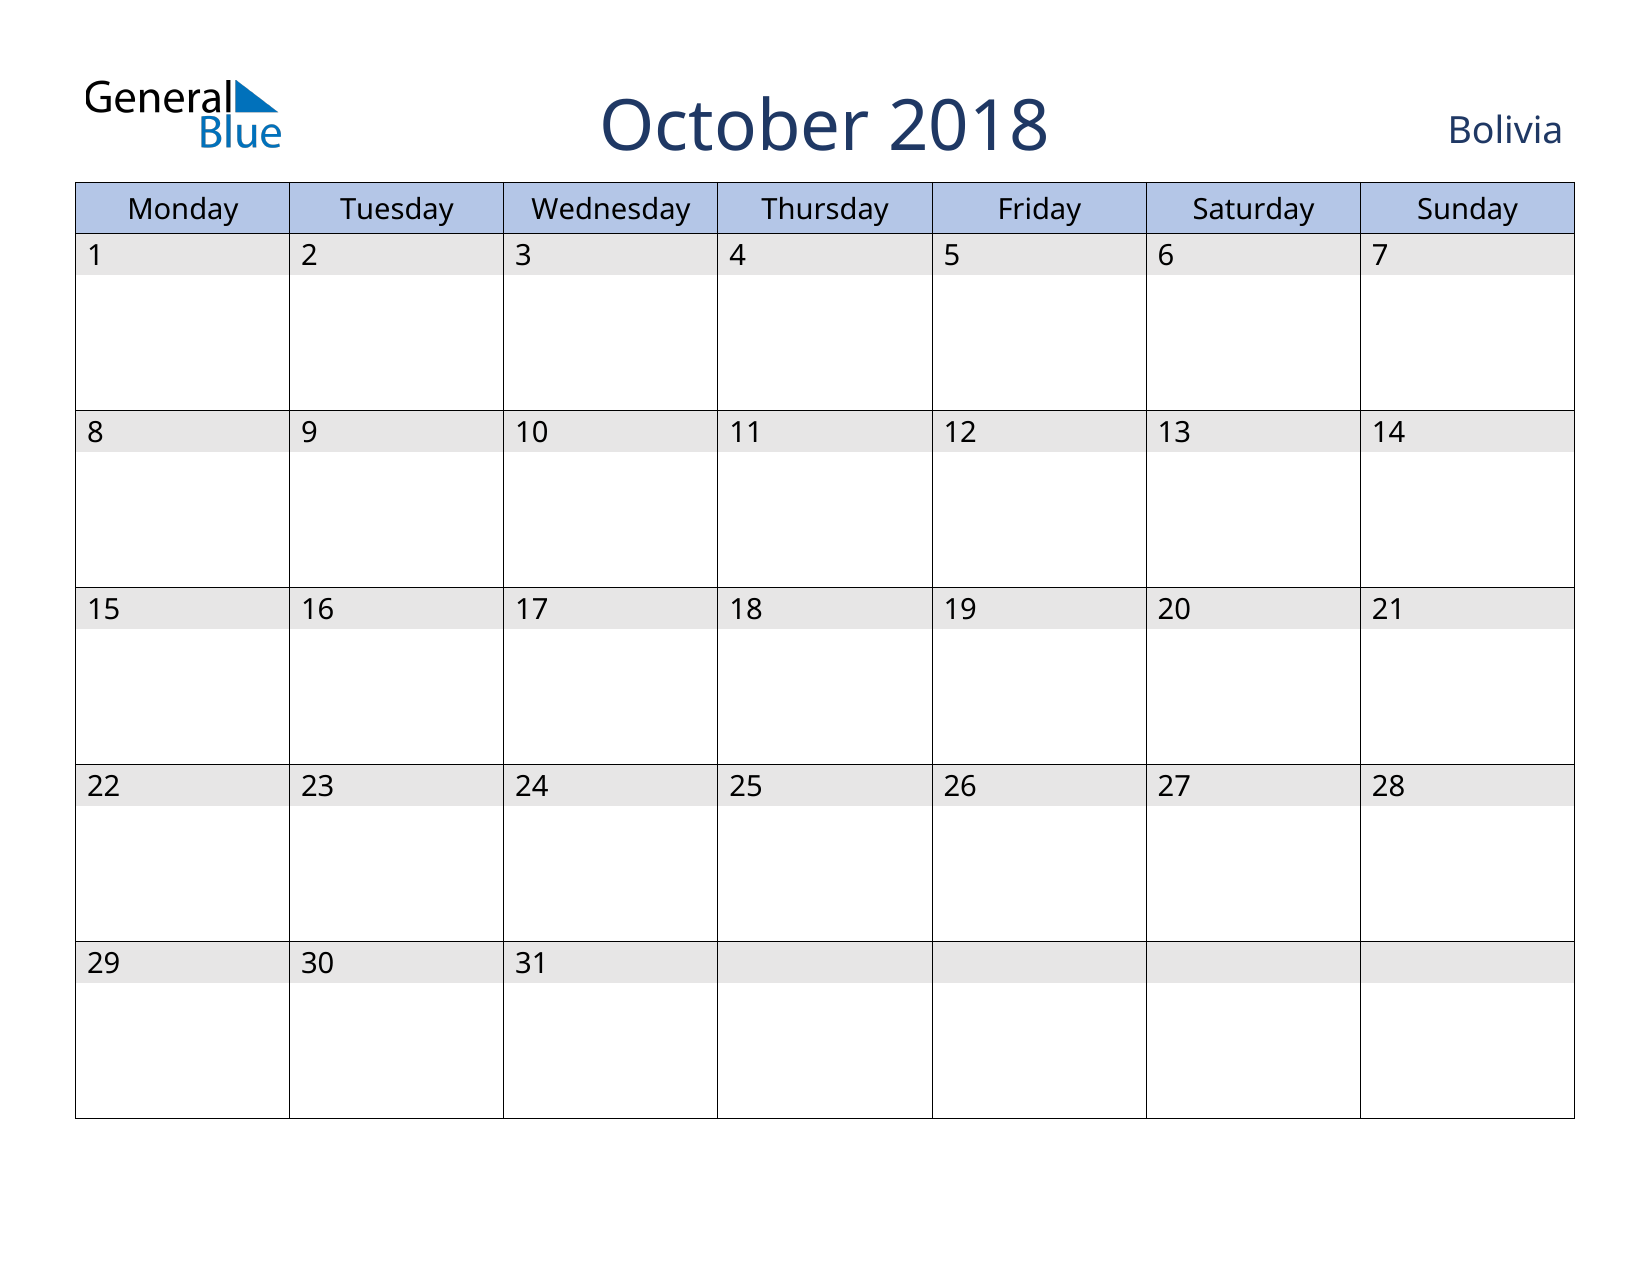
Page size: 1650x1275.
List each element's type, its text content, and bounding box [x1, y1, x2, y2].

table_cell [933, 629, 1146, 764]
table_cell [504, 629, 717, 764]
table_cell [504, 275, 717, 410]
table_cell [1147, 806, 1360, 941]
table_cell Thursday [718, 183, 932, 233]
table_cell 16 [290, 588, 503, 629]
table_cell 5 [933, 234, 1146, 275]
table_cell [76, 629, 289, 764]
table_cell [718, 452, 932, 587]
table_cell 23 [290, 765, 503, 806]
table_cell 12 [933, 411, 1146, 452]
table_cell [504, 452, 717, 587]
table_cell [1361, 275, 1574, 410]
table_cell 18 [718, 588, 932, 629]
table_cell [1147, 629, 1360, 764]
table_cell 10 [504, 411, 717, 452]
table_header October 2018 [504, 75, 1146, 182]
table_cell [933, 452, 1146, 587]
table_cell [718, 942, 932, 983]
table_cell 11 [718, 411, 932, 452]
table_cell [933, 983, 1146, 1118]
table_cell [1147, 452, 1360, 587]
table_cell Wednesday [504, 183, 717, 233]
table_cell 28 [1361, 765, 1574, 806]
table_cell 25 [718, 765, 932, 806]
table_cell 1 [76, 234, 289, 275]
table_cell 2 [290, 234, 503, 275]
table_cell [933, 275, 1146, 410]
table_cell [1147, 983, 1360, 1118]
table_cell [1147, 942, 1360, 983]
table_cell [290, 629, 503, 764]
table_cell 8 [76, 411, 289, 452]
table_cell 20 [1147, 588, 1360, 629]
table_cell Saturday [1147, 183, 1360, 233]
table_cell [1361, 452, 1574, 587]
table_cell 26 [933, 765, 1146, 806]
table_cell [290, 452, 503, 587]
table_cell 4 [718, 234, 932, 275]
table_cell 3 [504, 234, 717, 275]
table_cell 29 [76, 942, 289, 983]
table_cell 27 [1147, 765, 1360, 806]
table_cell 15 [76, 588, 289, 629]
table_cell [1361, 942, 1574, 983]
table_cell [718, 629, 932, 764]
table_cell [76, 806, 289, 941]
table_cell 14 [1361, 411, 1574, 452]
table_cell [290, 275, 503, 410]
table_cell [718, 983, 932, 1118]
table_cell 13 [1147, 411, 1360, 452]
table_cell Sunday [1361, 183, 1574, 233]
table_cell [718, 806, 932, 941]
table_cell 19 [933, 588, 1146, 629]
table_cell 24 [504, 765, 717, 806]
table_cell [504, 983, 717, 1118]
table_cell [504, 806, 717, 941]
table_cell [1361, 983, 1574, 1118]
table_cell 30 [290, 942, 503, 983]
table_cell Friday [933, 183, 1146, 233]
table_cell 6 [1147, 234, 1360, 275]
picture [86, 80, 281, 148]
table_cell Monday [76, 183, 289, 233]
table_header [76, 75, 503, 182]
table_cell 21 [1361, 588, 1574, 629]
table_cell 31 [504, 942, 717, 983]
table_cell [718, 275, 932, 410]
table_header Bolivia [1146, 75, 1574, 182]
table_cell [1361, 806, 1574, 941]
table_cell [290, 806, 503, 941]
table_cell [1361, 629, 1574, 764]
table_cell 9 [290, 411, 503, 452]
table_cell [1147, 275, 1360, 410]
table_cell [933, 942, 1146, 983]
table_cell [76, 983, 289, 1118]
table_cell [933, 806, 1146, 941]
table_cell 17 [504, 588, 717, 629]
table_cell [290, 983, 503, 1118]
table_cell 7 [1361, 234, 1574, 275]
table_cell 22 [76, 765, 289, 806]
table_cell Tuesday [290, 183, 503, 233]
table_cell [76, 452, 289, 587]
table_cell [76, 275, 289, 410]
